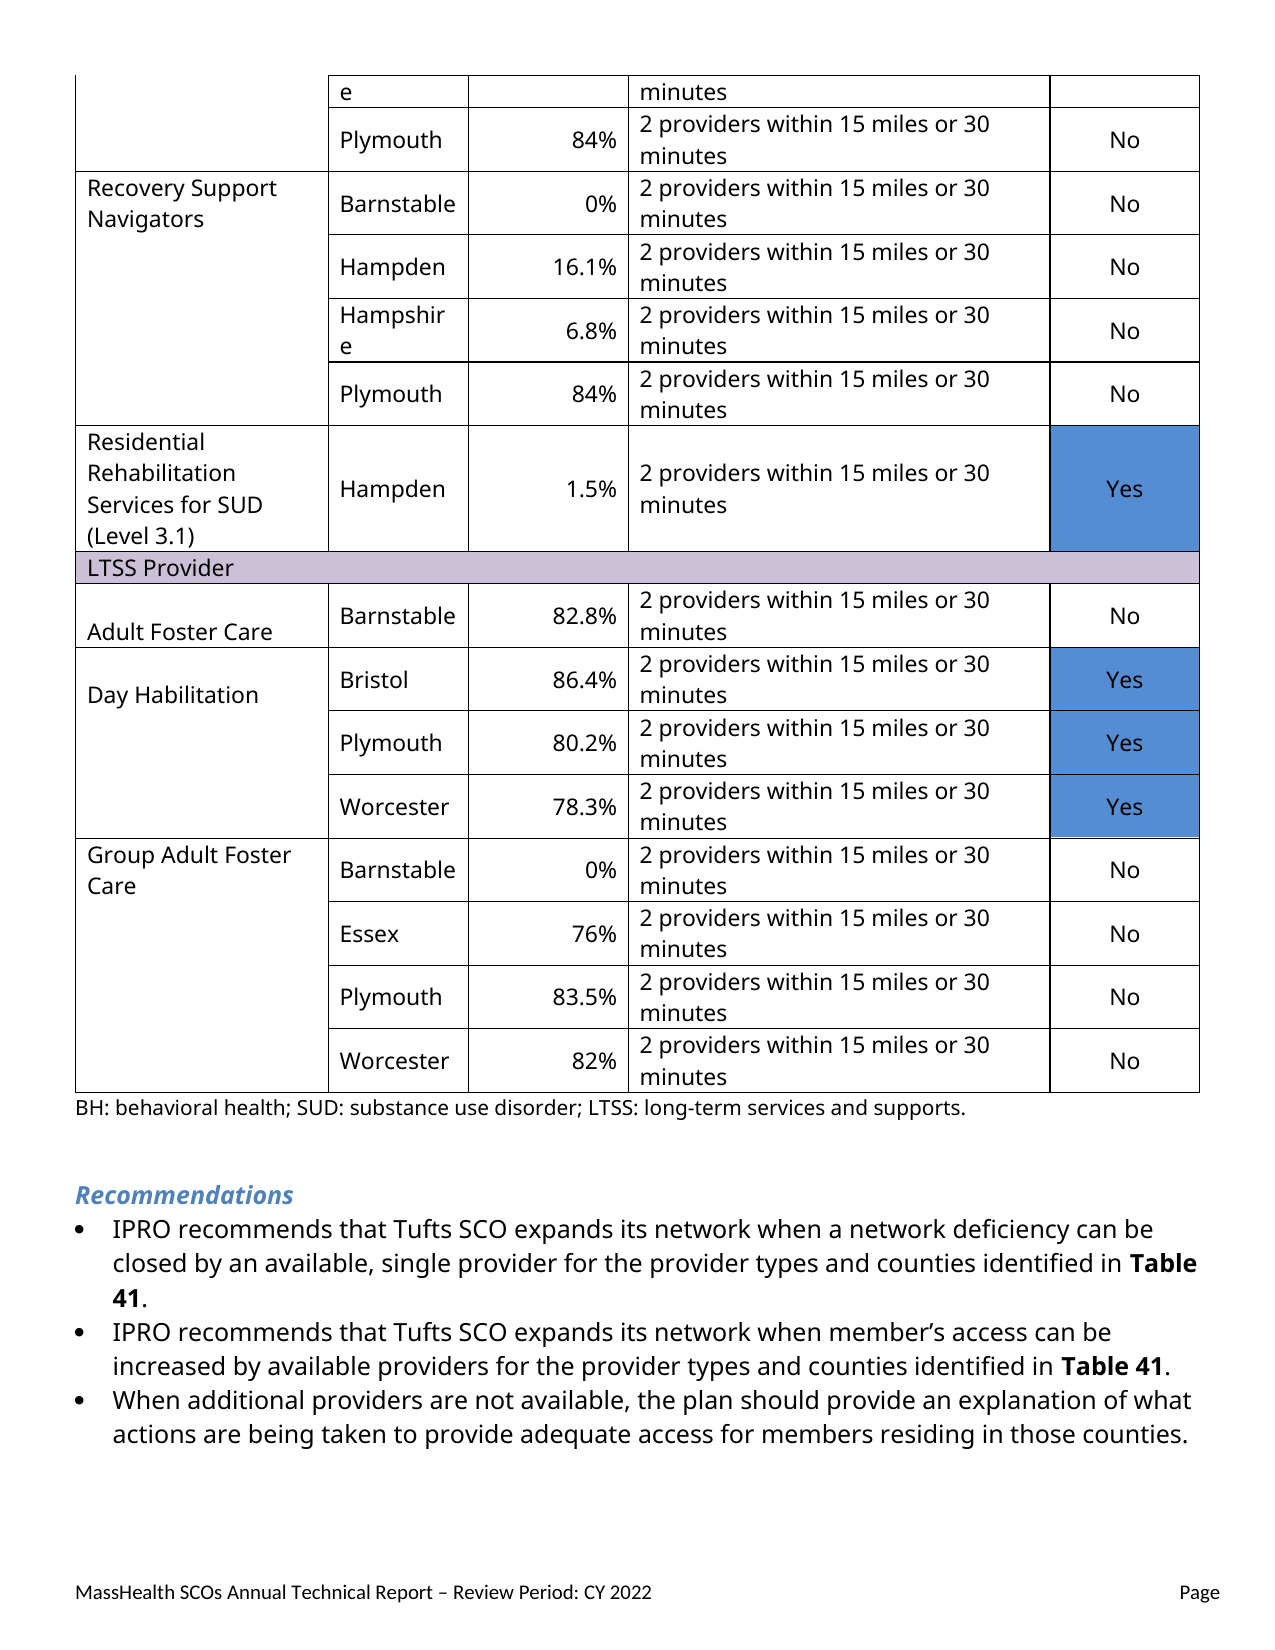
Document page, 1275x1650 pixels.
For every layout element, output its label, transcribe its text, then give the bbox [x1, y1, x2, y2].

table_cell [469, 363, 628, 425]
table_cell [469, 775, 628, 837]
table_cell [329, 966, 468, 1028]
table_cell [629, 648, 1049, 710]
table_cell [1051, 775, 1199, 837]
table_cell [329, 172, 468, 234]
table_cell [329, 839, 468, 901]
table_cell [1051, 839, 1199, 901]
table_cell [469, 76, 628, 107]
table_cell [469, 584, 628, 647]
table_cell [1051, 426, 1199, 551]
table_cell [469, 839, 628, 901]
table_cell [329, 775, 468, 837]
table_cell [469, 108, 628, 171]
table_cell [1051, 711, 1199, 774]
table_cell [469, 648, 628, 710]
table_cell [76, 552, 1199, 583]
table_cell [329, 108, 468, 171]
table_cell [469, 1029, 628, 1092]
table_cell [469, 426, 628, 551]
list When additional providers are not available, the plan should provide an explanation of what actions are being taken to provide adequate access for members residing in those counties. [75, 1382, 1200, 1451]
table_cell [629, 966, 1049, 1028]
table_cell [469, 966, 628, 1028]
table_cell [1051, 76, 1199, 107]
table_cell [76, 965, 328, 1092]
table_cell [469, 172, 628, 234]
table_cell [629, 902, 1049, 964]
text BH: behavioral health; SUD: substance use disorder; LTSS: long-term services and supports. [75, 1093, 1200, 1121]
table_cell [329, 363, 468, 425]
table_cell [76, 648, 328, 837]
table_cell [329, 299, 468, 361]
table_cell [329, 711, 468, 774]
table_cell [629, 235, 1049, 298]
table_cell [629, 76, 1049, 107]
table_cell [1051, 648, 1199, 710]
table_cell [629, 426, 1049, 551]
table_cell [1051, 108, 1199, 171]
text Recommendations [75, 1178, 1200, 1212]
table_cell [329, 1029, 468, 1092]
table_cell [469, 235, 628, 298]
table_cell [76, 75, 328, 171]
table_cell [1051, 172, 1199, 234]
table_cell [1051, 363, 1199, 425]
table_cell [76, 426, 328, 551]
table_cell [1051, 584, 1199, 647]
list IPRO recommends that Tufts SCO expands its network when member’s access can be increased by available providers for the provider types and counties identified in Table 41. [75, 1314, 1200, 1382]
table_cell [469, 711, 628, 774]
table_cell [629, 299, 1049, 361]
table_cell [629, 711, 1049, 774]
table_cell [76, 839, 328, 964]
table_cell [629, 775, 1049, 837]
list IPRO recommends that Tufts SCO expands its network when a network deficiency can be closed by an available, single provider for the provider types and counties identified in Table 41. [75, 1212, 1200, 1314]
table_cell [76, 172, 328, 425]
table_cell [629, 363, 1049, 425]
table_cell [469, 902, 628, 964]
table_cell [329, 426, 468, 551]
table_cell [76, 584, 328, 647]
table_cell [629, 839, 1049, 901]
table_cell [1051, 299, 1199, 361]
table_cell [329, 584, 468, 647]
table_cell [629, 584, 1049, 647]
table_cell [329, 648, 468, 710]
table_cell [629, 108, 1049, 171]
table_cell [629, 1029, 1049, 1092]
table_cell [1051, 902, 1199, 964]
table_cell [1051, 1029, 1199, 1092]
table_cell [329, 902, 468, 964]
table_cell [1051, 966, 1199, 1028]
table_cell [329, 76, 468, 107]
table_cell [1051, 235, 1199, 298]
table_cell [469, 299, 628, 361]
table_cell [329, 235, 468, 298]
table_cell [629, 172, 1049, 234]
